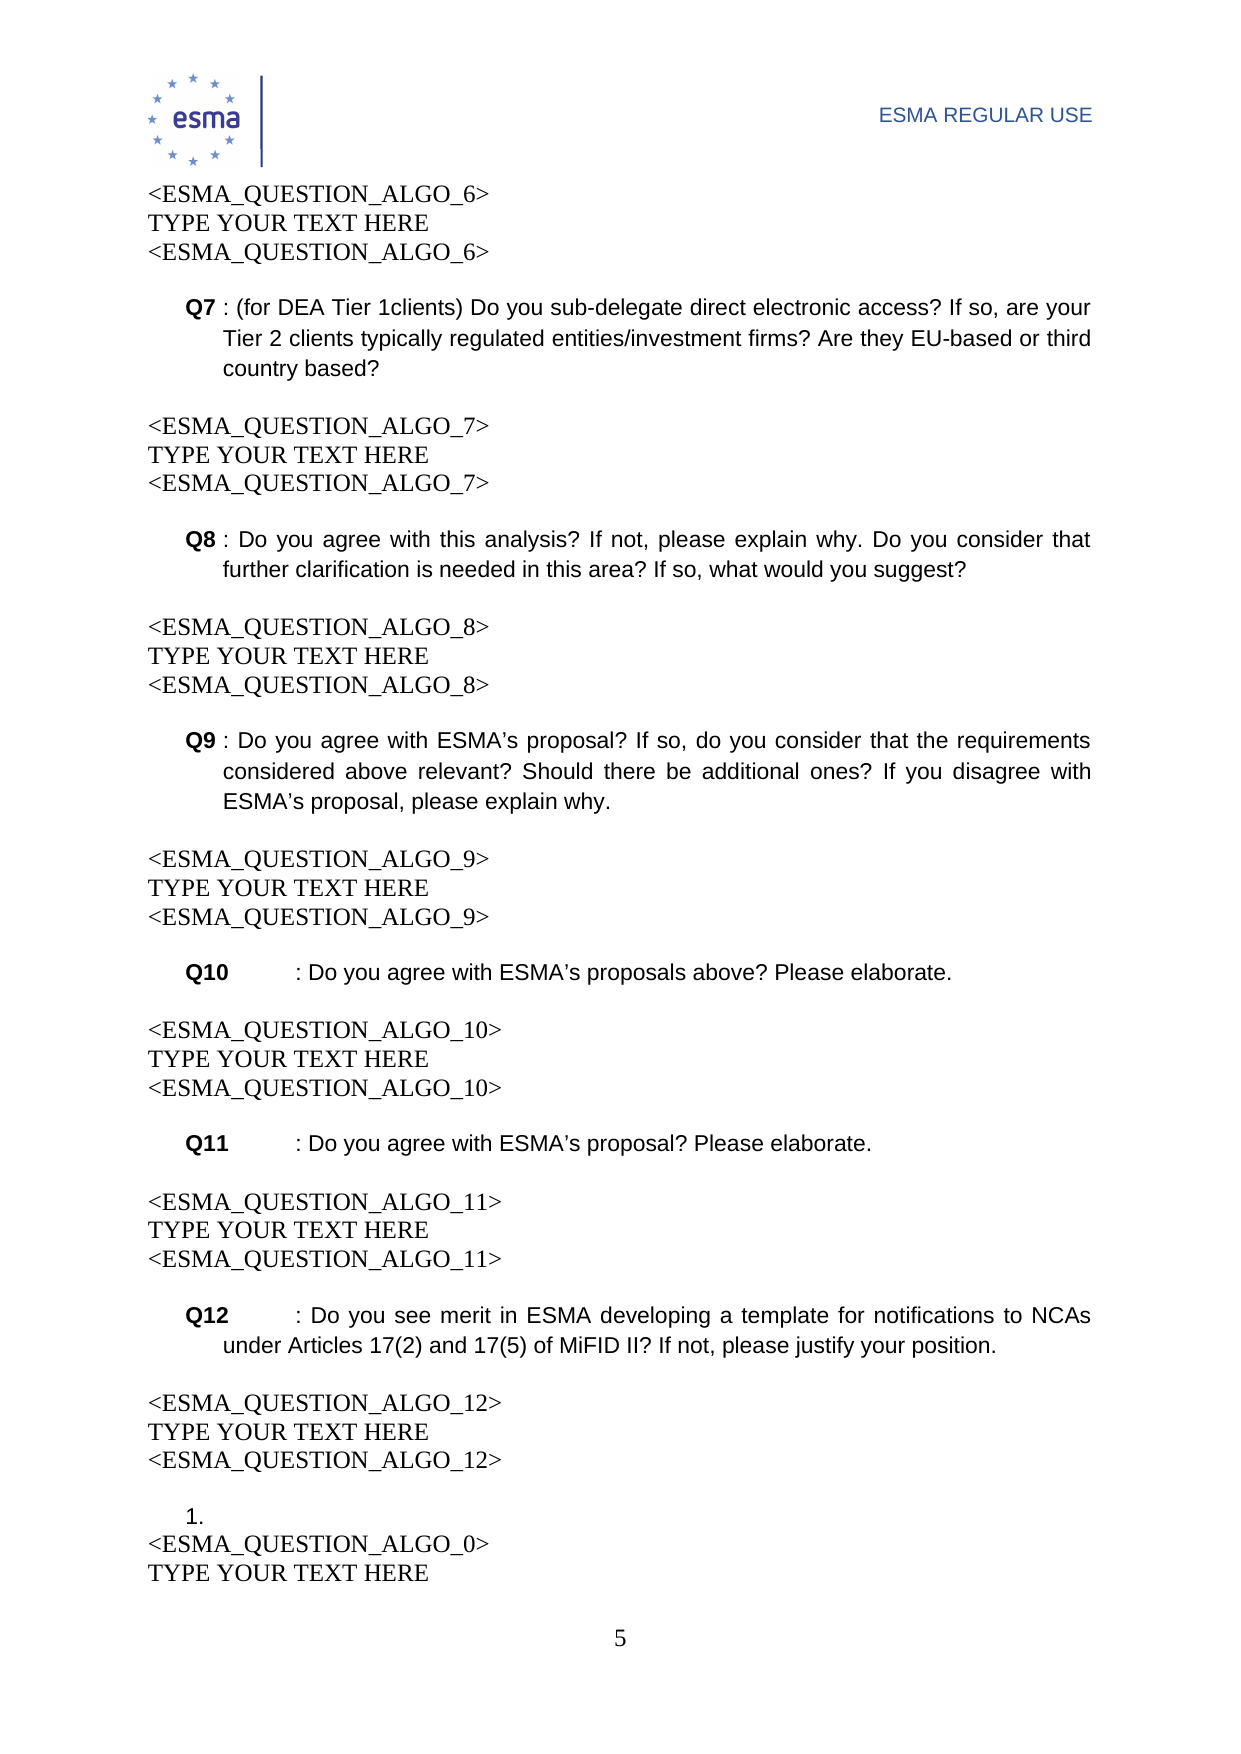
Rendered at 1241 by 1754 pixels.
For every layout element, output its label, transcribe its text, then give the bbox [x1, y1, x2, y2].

text TYPE YOUR TEXT HERE [148, 1044, 1092, 1073]
list : (for DEA Tier 1clients) Do you sub-delegate direct electronic access? If so, are your Tier 2 clients typically regulated entities/investment firms? Are they EU-based or third country based? [185, 294, 1092, 381]
list : Do you agree with ESMA’s proposals above? Please elaborate. [185, 959, 1092, 986]
text <ESMA_QUESTION_ALGO_10> [148, 1015, 1092, 1044]
picture [147, 73, 240, 166]
text TYPE YOUR TEXT HERE [148, 1417, 1092, 1446]
text TYPE YOUR TEXT HERE [148, 1558, 1092, 1587]
text <ESMA_QUESTION_ALGO_11> [148, 1187, 1092, 1215]
text <ESMA_QUESTION_ALGO_6> [148, 237, 1092, 266]
list : Do you agree with this analysis? If not, please explain why. Do you consider that further clarification is needed in this area? If so, what would you suggest? [185, 526, 1092, 583]
text <ESMA_QUESTION_ALGO_8> [148, 612, 1092, 641]
text <ESMA_QUESTION_ALGO_7> [148, 411, 1092, 440]
text <ESMA_QUESTION_ALGO_0> [148, 1529, 1092, 1558]
text TYPE YOUR TEXT HERE [148, 440, 1092, 468]
text <ESMA_QUESTION_ALGO_9> [148, 902, 1092, 930]
text TYPE YOUR TEXT HERE [148, 208, 1092, 237]
list : Do you agree with ESMA’s proposal? If so, do you consider that the requirements considered above relevant? Should there be additional ones? If you disagree with ESMA’s proposal, please explain why. [185, 727, 1092, 814]
text TYPE YOUR TEXT HERE [148, 873, 1092, 902]
text <ESMA_QUESTION_ALGO_12> [148, 1446, 1092, 1474]
text <ESMA_QUESTION_ALGO_12> [148, 1388, 1092, 1417]
text <ESMA_QUESTION_ALGO_6> [148, 179, 1092, 208]
text <ESMA_QUESTION_ALGO_11> [148, 1244, 1092, 1273]
text TYPE YOUR TEXT HERE [148, 1215, 1092, 1244]
list : Do you see merit in ESMA developing a template for notifications to NCAs under Articles 17(2) and 17(5) of MiFID II? If not, please justify your position. [185, 1302, 1092, 1358]
text <ESMA_QUESTION_ALGO_8> [148, 670, 1092, 699]
text <ESMA_QUESTION_ALGO_9> [148, 844, 1092, 873]
text TYPE YOUR TEXT HERE [148, 641, 1092, 670]
list : Do you agree with ESMA’s proposal? Please elaborate. [185, 1130, 1092, 1157]
text <ESMA_QUESTION_ALGO_10> [148, 1073, 1092, 1102]
text <ESMA_QUESTION_ALGO_7> [148, 468, 1092, 497]
